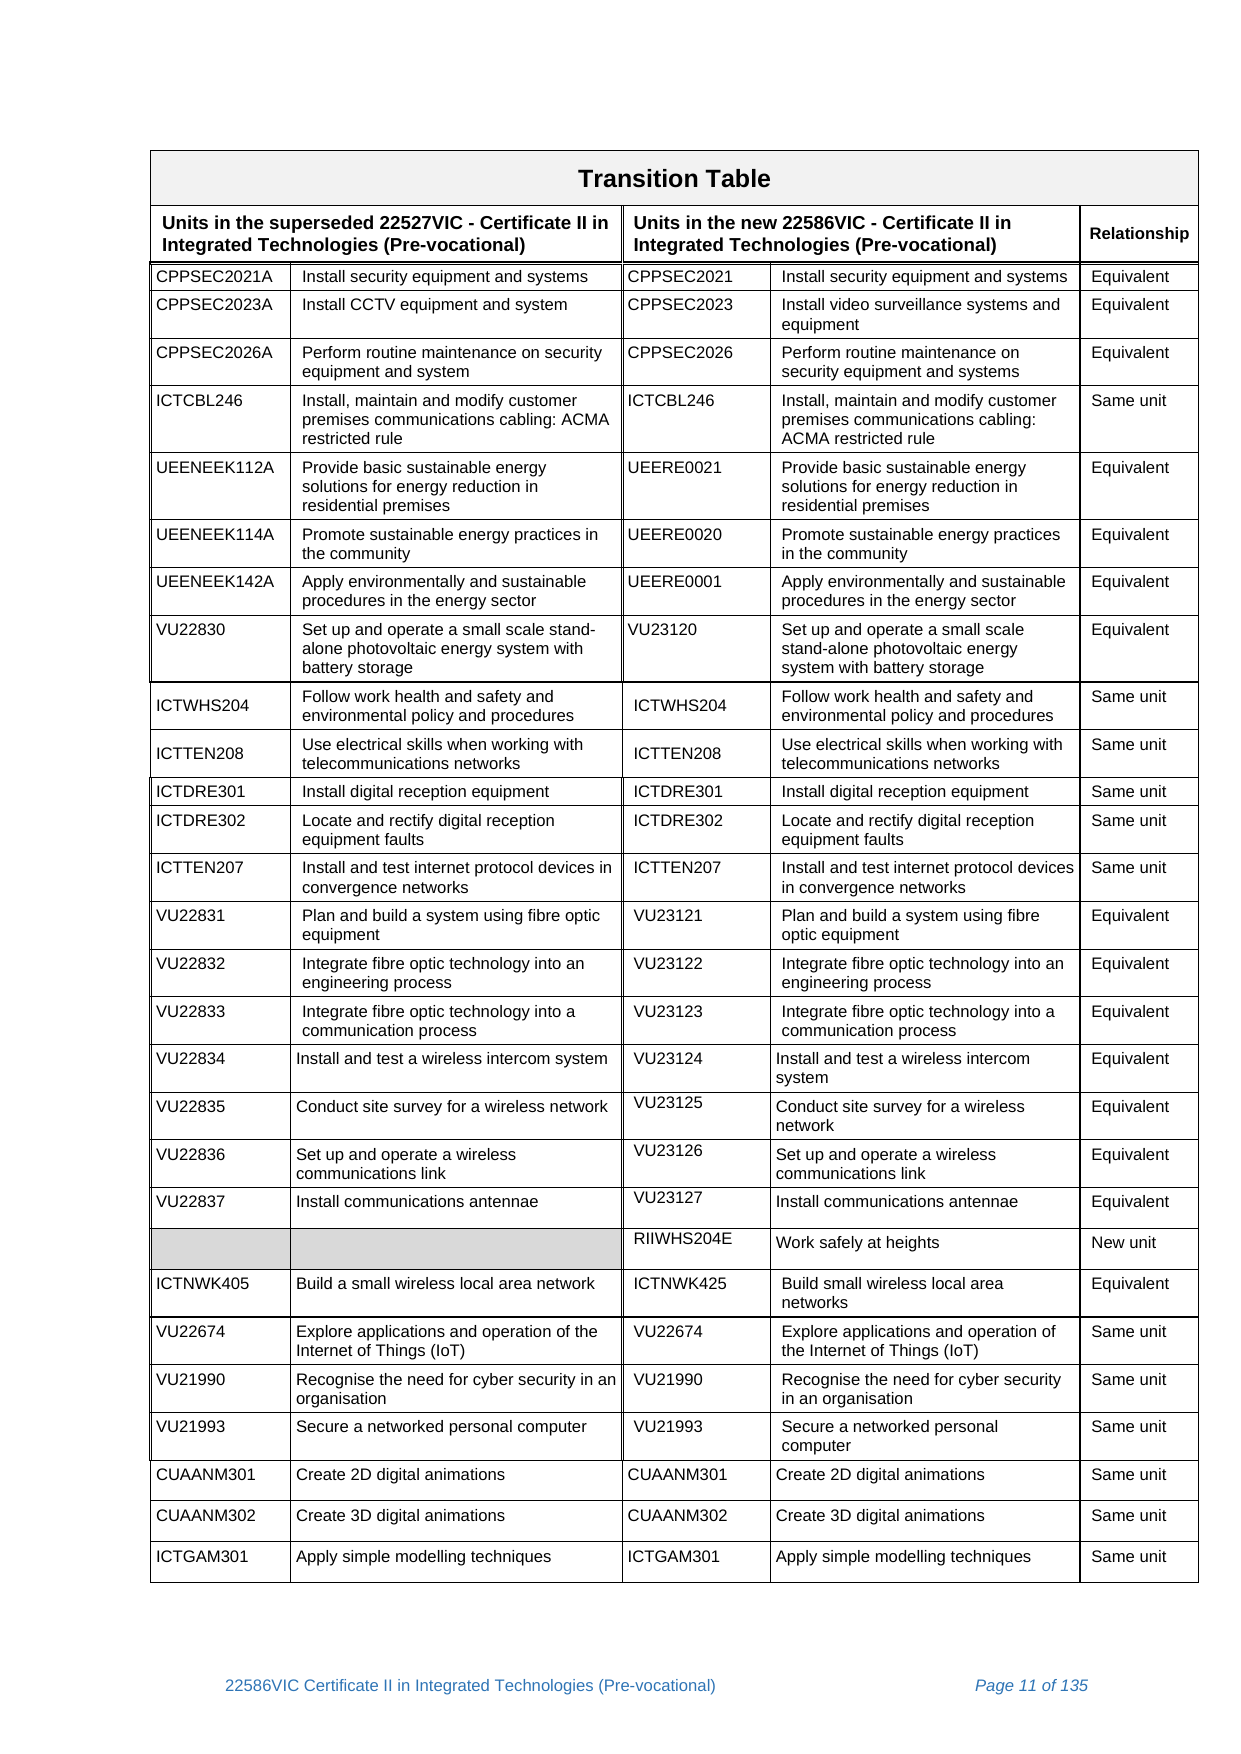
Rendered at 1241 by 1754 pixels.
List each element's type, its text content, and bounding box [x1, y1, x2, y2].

table_cell Build a small wireless local area network [291, 1270, 621, 1316]
table_cell Integrate fibre optic technology into an engineering process [771, 950, 1079, 996]
table_cell CUAANM302 [623, 1501, 770, 1541]
table_cell Recognise the need for cyber security in an organisation [771, 1365, 1079, 1412]
table_header Transition Table [151, 151, 1198, 205]
table_cell VU23124 [624, 1045, 770, 1092]
table_cell ICTTEN208 [151, 730, 290, 777]
table_cell CPPSEC2026A [152, 339, 290, 385]
table_cell VU22833 [152, 997, 290, 1044]
table_cell Apply simple modelling techniques [771, 1542, 1079, 1582]
table_cell Equivalent [1081, 1270, 1198, 1316]
table_cell Equivalent [1081, 950, 1198, 996]
table_cell Integrate fibre optic technology into a communication process [291, 997, 621, 1044]
table_cell VU23123 [624, 997, 770, 1044]
table_cell Build small wireless local area networks [771, 1270, 1079, 1316]
table_cell UEENEEK112A [152, 453, 290, 519]
table_cell CPPSEC2023 [624, 291, 770, 338]
table_cell Same unit [1081, 1365, 1198, 1412]
table_cell CPPSEC2021A [152, 265, 290, 290]
table_cell Relationship [1081, 206, 1198, 261]
table_cell ICTNWK425 [624, 1270, 770, 1316]
table_cell [291, 1229, 621, 1269]
table_cell Install CCTV equipment and system [291, 291, 621, 338]
table_cell Equivalent [1081, 453, 1198, 519]
table_cell Secure a networked personal computer [291, 1413, 621, 1459]
table_cell Explore applications and operation of the Internet of Things (IoT) [771, 1318, 1079, 1364]
table_cell VU22830 [152, 616, 290, 681]
table_cell Install digital reception equipment [771, 778, 1079, 805]
table_cell Same unit [1081, 730, 1198, 777]
table_cell Conduct site survey for a wireless network [291, 1093, 621, 1139]
table_cell Equivalent [1081, 520, 1198, 567]
table_cell Promote sustainable energy practices in the community [291, 520, 621, 567]
table_cell Work safely at heights [771, 1229, 1079, 1269]
table_cell VU23122 [624, 950, 770, 996]
table_cell Units in the superseded 22527VIC - Certificate II in Integrated Technologies (Pre-vocational) [151, 206, 621, 261]
table_cell Set up and operate a wireless communications link [291, 1140, 621, 1187]
table_cell Promote sustainable energy practices in the community [771, 520, 1079, 567]
table_cell CPPSEC2026 [624, 339, 770, 385]
table_cell UEENEEK114A [152, 520, 290, 567]
table_cell UEENEEK142A [152, 568, 290, 614]
table_cell VU22831 [152, 902, 290, 948]
table_cell Plan and build a system using fibre optic equipment [291, 902, 621, 948]
table_cell ICTGAM301 [623, 1542, 770, 1582]
table_cell Equivalent [1081, 1093, 1198, 1139]
table_cell Equivalent [1081, 339, 1198, 385]
table_cell VU22674 [624, 1318, 770, 1364]
table_cell ICTDRE302 [152, 806, 290, 853]
table_cell [152, 1229, 290, 1269]
table_cell Set up and operate a small scale stand-alone photovoltaic energy system with battery storage [291, 616, 621, 681]
table_cell CPPSEC2023A [152, 291, 290, 338]
table_cell Integrate fibre optic technology into an engineering process [291, 950, 621, 996]
table_cell VU22836 [152, 1140, 290, 1187]
table_cell ICTNWK405 [152, 1270, 290, 1316]
table_cell Create 2D digital animations [771, 1461, 1079, 1500]
table_cell Install security equipment and systems [771, 265, 1079, 290]
table_cell Equivalent [1081, 997, 1198, 1044]
table_cell Equivalent [1081, 291, 1198, 338]
table_cell Use electrical skills when working with telecommunications networks [291, 730, 622, 777]
table_cell Install security equipment and systems [291, 265, 621, 290]
table_cell Equivalent [1081, 1188, 1198, 1228]
table_cell Provide basic sustainable energy solutions for energy reduction in residential premises [291, 453, 621, 519]
table_cell VU23127 [624, 1188, 770, 1228]
table_cell Conduct site survey for a wireless network [771, 1093, 1079, 1139]
table_cell Locate and rectify digital reception equipment faults [291, 806, 621, 853]
table_cell Same unit [1081, 854, 1198, 901]
table_cell Create 3D digital animations [291, 1501, 622, 1541]
table_cell Same unit [1081, 806, 1198, 853]
table_cell Create 3D digital animations [771, 1501, 1079, 1541]
table_cell Recognise the need for cyber security in an organisation [291, 1365, 621, 1412]
table_cell UEERE0021 [624, 453, 770, 519]
table_cell Integrate fibre optic technology into a communication process [771, 997, 1079, 1044]
table_cell Units in the new 22586VIC - Certificate II in Integrated Technologies (Pre-vocational) [624, 206, 1079, 261]
table_cell VU21990 [624, 1365, 770, 1412]
table_cell Secure a networked personal computer [771, 1413, 1079, 1459]
table_cell Equivalent [1081, 568, 1198, 614]
table_cell Same unit [1081, 1542, 1198, 1582]
table_cell Set up and operate a wireless communications link [771, 1140, 1079, 1187]
table_cell Follow work health and safety and environmental policy and procedures [771, 683, 1079, 729]
table_cell VU22837 [152, 1188, 290, 1228]
table_cell VU23125 [624, 1093, 770, 1139]
table_cell VU22674 [152, 1318, 290, 1364]
table_cell Apply simple modelling techniques [291, 1542, 622, 1582]
table_cell ICTDRE301 [152, 778, 290, 805]
table_cell Install video surveillance systems and equipment [771, 291, 1079, 338]
table_cell Create 2D digital animations [291, 1461, 622, 1500]
table_cell Install, maintain and modify customer premises communications cabling: ACMA restricted rule [771, 386, 1079, 452]
table_cell Apply environmentally and sustainable procedures in the energy sector [771, 568, 1079, 614]
table_cell Provide basic sustainable energy solutions for energy reduction in residential premises [771, 453, 1079, 519]
table_cell Same unit [1081, 683, 1198, 729]
table_cell VU23120 [624, 616, 770, 681]
table_cell Set up and operate a small scale stand-alone photovoltaic energy system with battery storage [771, 616, 1079, 681]
table_cell UEERE0001 [624, 568, 770, 614]
table_cell ICTTEN208 [623, 730, 770, 777]
table_cell VU21993 [624, 1413, 770, 1459]
table_cell CUAANM301 [623, 1461, 770, 1500]
table_cell Install and test a wireless intercom system [291, 1045, 621, 1092]
table_cell Install and test internet protocol devices in convergence networks [771, 854, 1079, 901]
table_cell ICTWHS204 [151, 683, 290, 729]
table_cell ICTCBL246 [624, 386, 770, 452]
table_cell Equivalent [1081, 616, 1198, 681]
table_cell VU22835 [152, 1093, 290, 1139]
table_cell CUAANM301 [151, 1461, 290, 1500]
table_cell Perform routine maintenance on security equipment and systems [771, 339, 1079, 385]
table_cell Install communications antennae [771, 1188, 1079, 1228]
table_cell Equivalent [1081, 1140, 1198, 1187]
table_cell ICTCBL246 [152, 386, 290, 452]
table_cell RIIWHS204E [624, 1229, 770, 1269]
table_cell Perform routine maintenance on security equipment and system [291, 339, 621, 385]
table_cell Same unit [1081, 1413, 1198, 1459]
table_cell VU22834 [152, 1045, 290, 1092]
table_cell Install and test a wireless intercom system [771, 1045, 1079, 1092]
table_cell ICTDRE301 [624, 778, 770, 805]
table_cell UEERE0020 [624, 520, 770, 567]
table_cell Install and test internet protocol devices in convergence networks [291, 854, 621, 901]
table_cell CUAANM302 [151, 1501, 290, 1541]
table_cell Use electrical skills when working with telecommunications networks [771, 730, 1079, 777]
table_cell VU21990 [152, 1365, 290, 1412]
table_cell Same unit [1081, 778, 1198, 805]
table_cell Apply environmentally and sustainable procedures in the energy sector [291, 568, 621, 614]
table_cell Follow work health and safety and environmental policy and procedures [291, 683, 622, 729]
table_cell ICTTEN207 [152, 854, 290, 901]
table_cell Same unit [1081, 386, 1198, 452]
table_cell ICTGAM301 [151, 1542, 290, 1582]
table_cell ICTTEN207 [624, 854, 770, 901]
table_cell Install digital reception equipment [291, 778, 621, 805]
table_cell ICTDRE302 [624, 806, 770, 853]
table_cell Install, maintain and modify customer premises communications cabling: ACMA restricted rule [291, 386, 621, 452]
table_cell ICTWHS204 [623, 683, 770, 729]
table_cell Install communications antennae [291, 1188, 621, 1228]
table_cell VU23121 [624, 902, 770, 948]
table_cell Same unit [1081, 1501, 1198, 1541]
table_cell New unit [1081, 1229, 1198, 1269]
table_cell Same unit [1081, 1318, 1198, 1364]
table_cell Equivalent [1081, 902, 1198, 948]
table_cell Same unit [1081, 1461, 1198, 1500]
table_cell Explore applications and operation of the Internet of Things (IoT) [291, 1318, 621, 1364]
table_cell VU21993 [152, 1413, 290, 1459]
table_cell Equivalent [1081, 265, 1198, 290]
table_cell VU23126 [624, 1140, 770, 1187]
table_cell CPPSEC2021 [624, 265, 770, 290]
table_cell Equivalent [1081, 1045, 1198, 1092]
table_cell Locate and rectify digital reception equipment faults [771, 806, 1079, 853]
table_cell Plan and build a system using fibre optic equipment [771, 902, 1079, 948]
table_cell VU22832 [152, 950, 290, 996]
